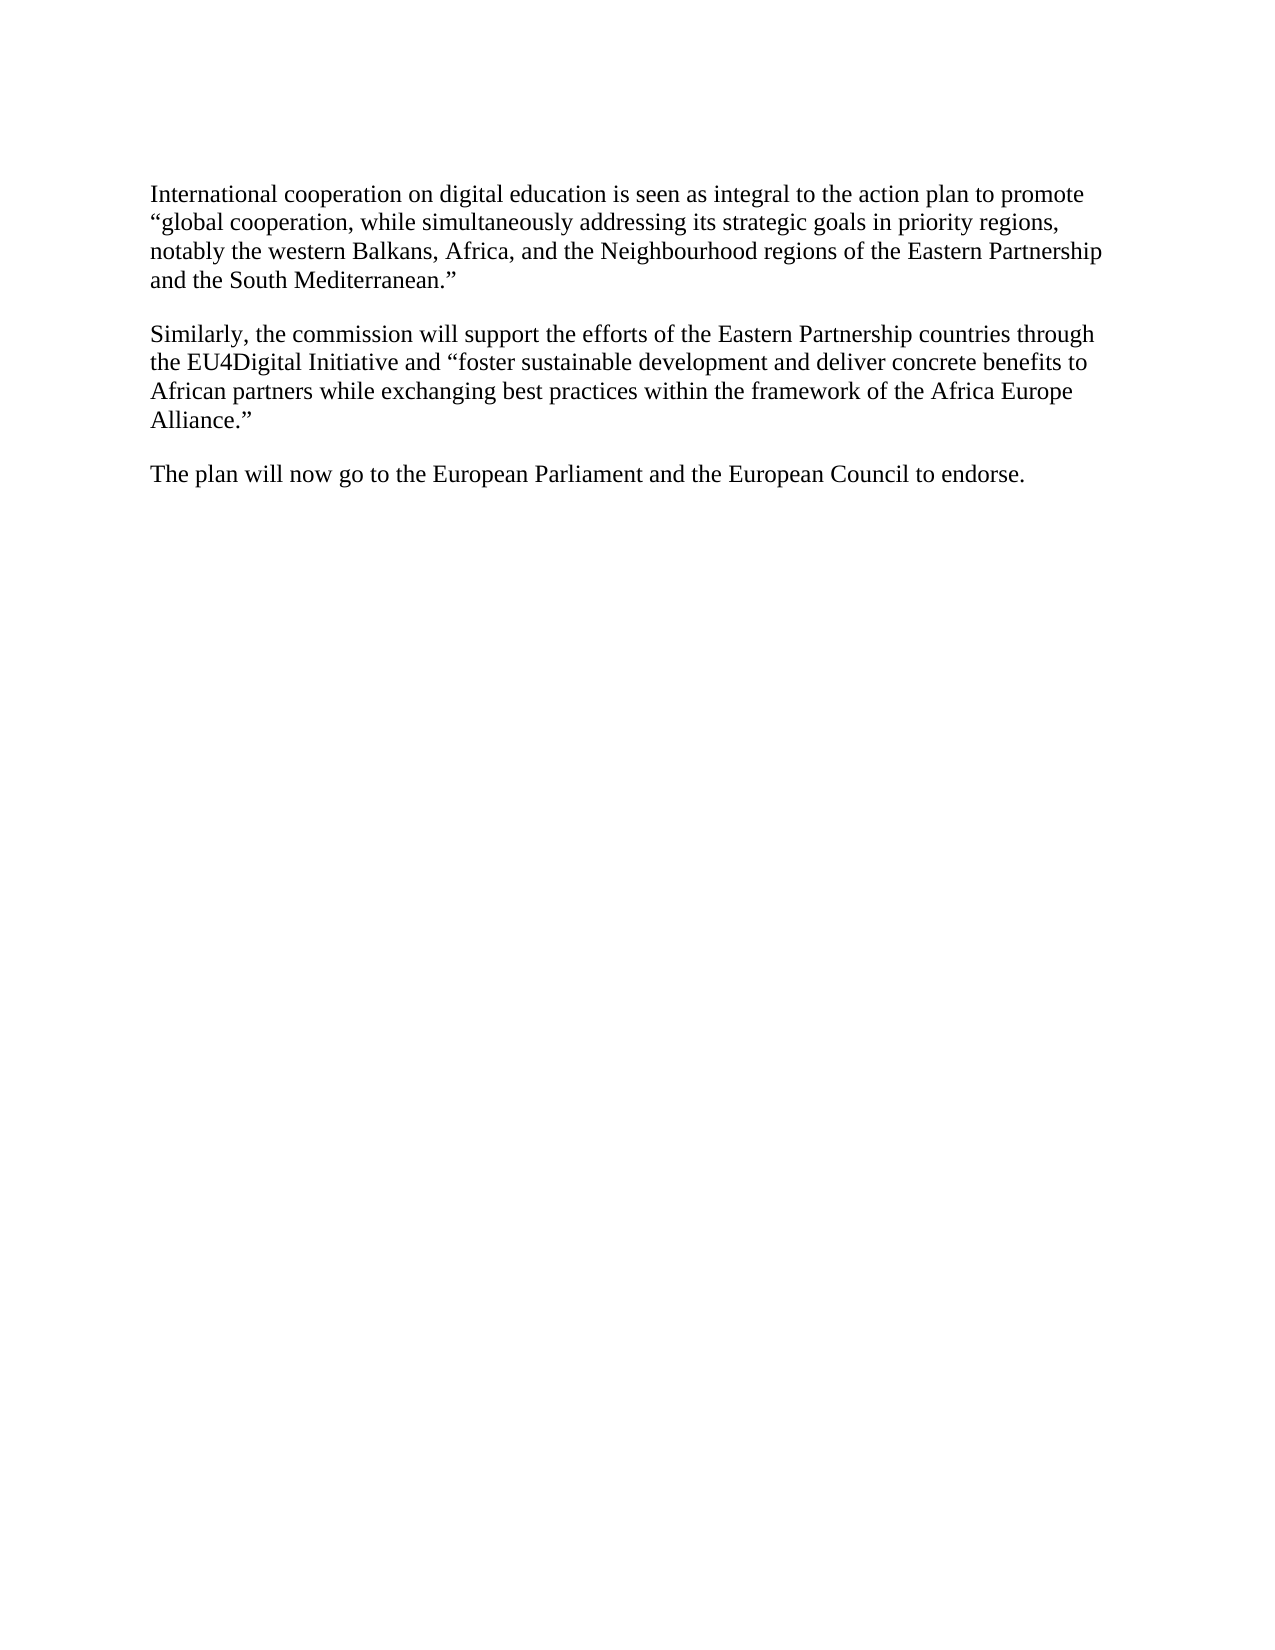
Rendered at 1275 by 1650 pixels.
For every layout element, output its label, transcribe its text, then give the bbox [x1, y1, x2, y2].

text The plan will now go to the European Parliament and the European Council to endorse. [150, 459, 1125, 487]
text International cooperation on digital education is seen as integral to the action plan to promote “global cooperation, while simultaneously addressing its strategic goals in priority regions, notably the western Balkans, Africa, and the Neighbourhood regions of the Eastern Partnership and the South Mediterranean.” [150, 150, 1125, 294]
text Similarly, the commission will support the efforts of the Eastern Partnership countries through the EU4Digital Initiative and “foster sustainable development and deliver concrete benefits to African partners while exchanging best practices within the framework of the Africa Europe Alliance.” [150, 319, 1125, 434]
